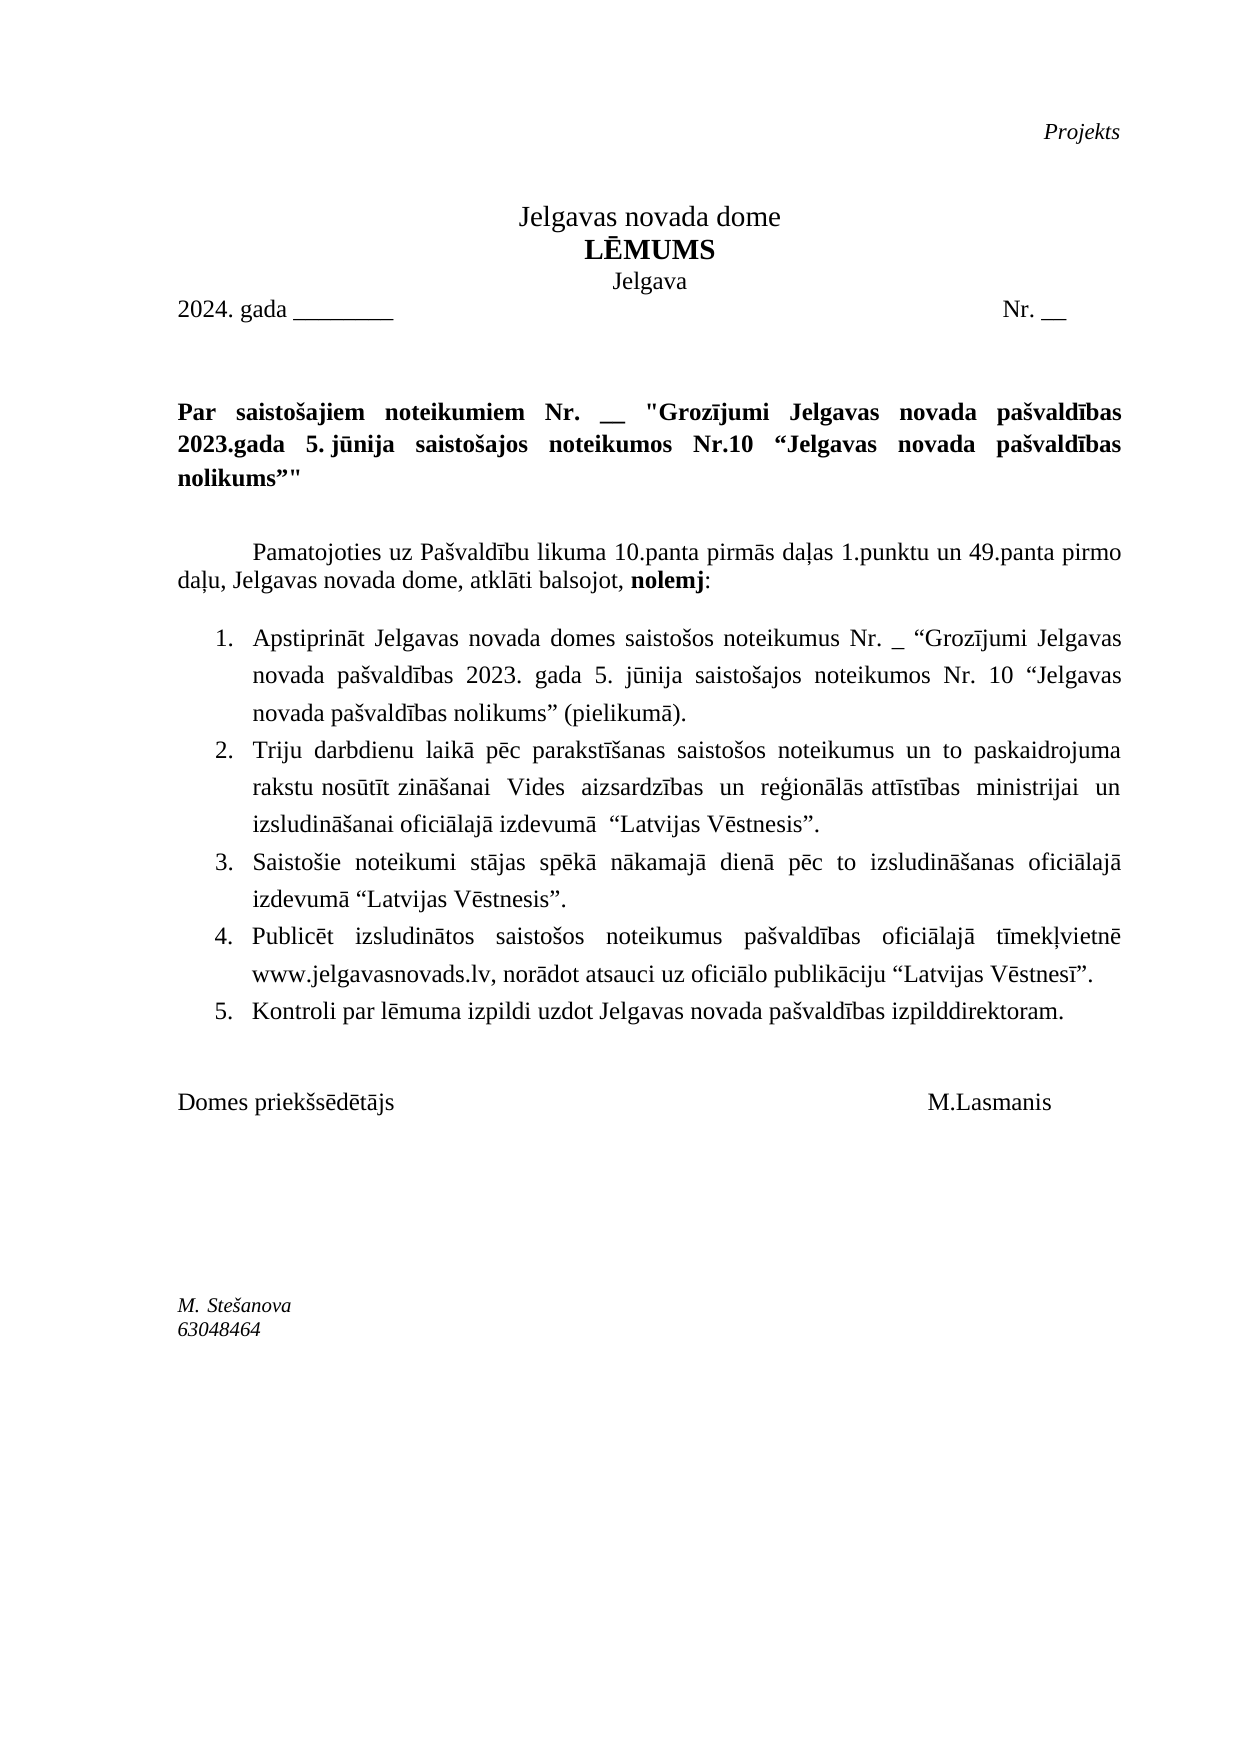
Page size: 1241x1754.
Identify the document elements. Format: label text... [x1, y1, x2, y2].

text Jelgavas novada dome [177, 199, 1122, 232]
text Par saistošajiem noteikumiem Nr. __ "Grozījumi Jelgavas novada pašvaldības 2023.gada 5. jūnija saistošajos noteikumos Nr.10 “Jelgavas novada pašvaldības nolikums”" [177, 397, 1122, 491]
list Apstiprināt Jelgavas novada domes saistošos noteikumus Nr. _ “Grozījumi Jelgavas novada pašvaldības 2023. gada 5. jūnija saistošajos noteikumos Nr. 10 “Jelgavas novada pašvaldības nolikums” (pielikumā). [215, 623, 1122, 726]
text M. Stešanova 63048464 [177, 1293, 1122, 1341]
text 2024. gada ________ Nr. __ [177, 294, 1122, 323]
text Pamatojoties uz Pašvaldību likuma 10.panta pirmās daļas 1.punktu un 49.panta pirmo daļu, Jelgavas novada dome, atklāti balsojot, nolemj: [177, 537, 1122, 594]
text Jelgava [177, 266, 1122, 294]
list Triju darbdienu laikā pēc parakstīšanas saistošos noteikumus un to paskaidrojuma rakstu nosūtīt zināšanai Vides aizsardzības un reģionālās attīstības ministrijai un izsludināšanai oficiālajā izdevumā “Latvijas Vēstnesis”. [215, 735, 1122, 838]
list Kontroli par lēmuma izpildi uzdot Jelgavas novada pašvaldības izpilddirektoram. [214, 996, 1122, 1025]
list Saistošie noteikumi stājas spēkā nākamajā dienā pēc to izsludināšanas oficiālajā izdevumā “Latvijas Vēstnesis”. [215, 847, 1122, 913]
list Publicēt izsludinātos saistošos noteikumus pašvaldības oficiālajā tīmekļvietnē www.jelgavasnovads.lv, norādot atsauci uz oficiālo publikāciju “Latvijas Vēstnesī”. [214, 921, 1122, 987]
text Domes priekšsēdētājs M.Lasmanis [177, 1087, 1122, 1116]
